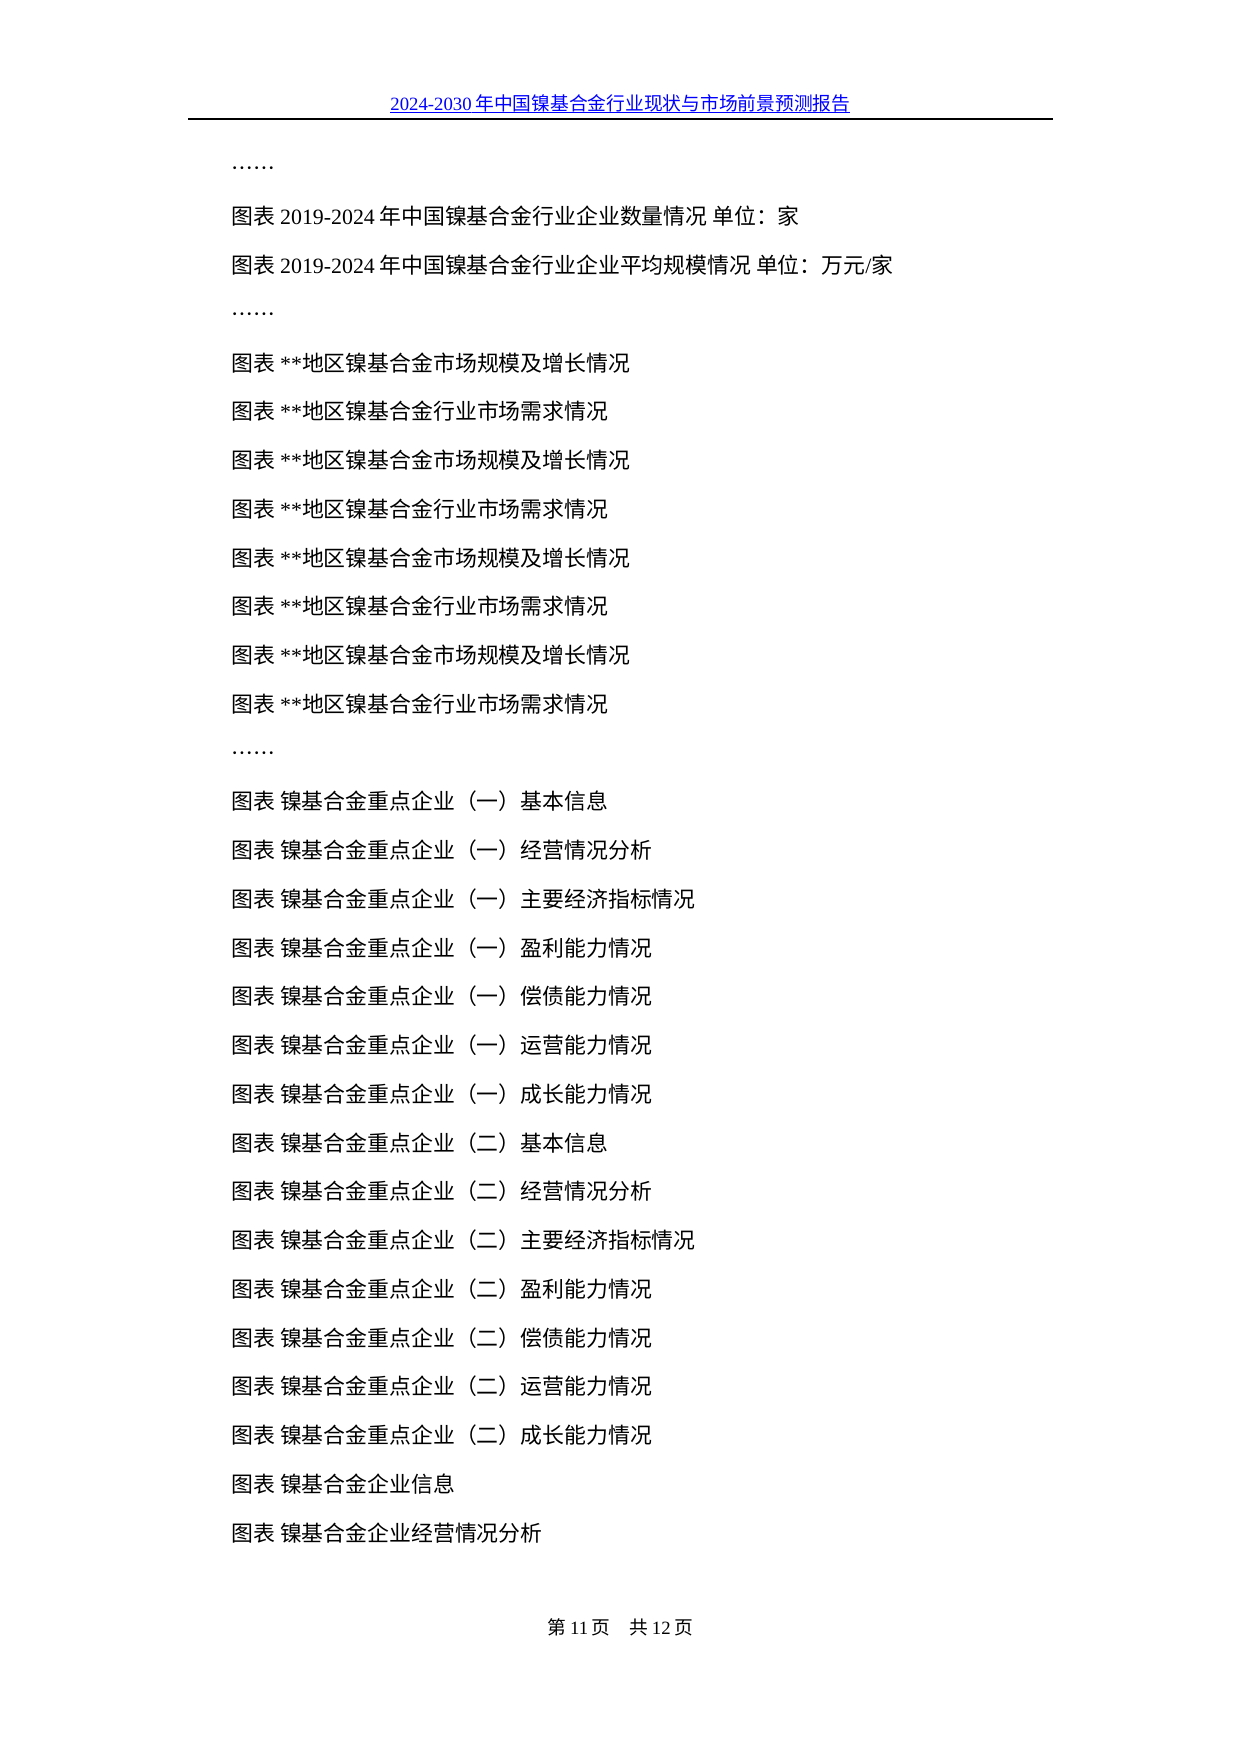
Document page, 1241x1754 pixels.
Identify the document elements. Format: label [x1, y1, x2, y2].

text [187, 150, 1053, 1548]
